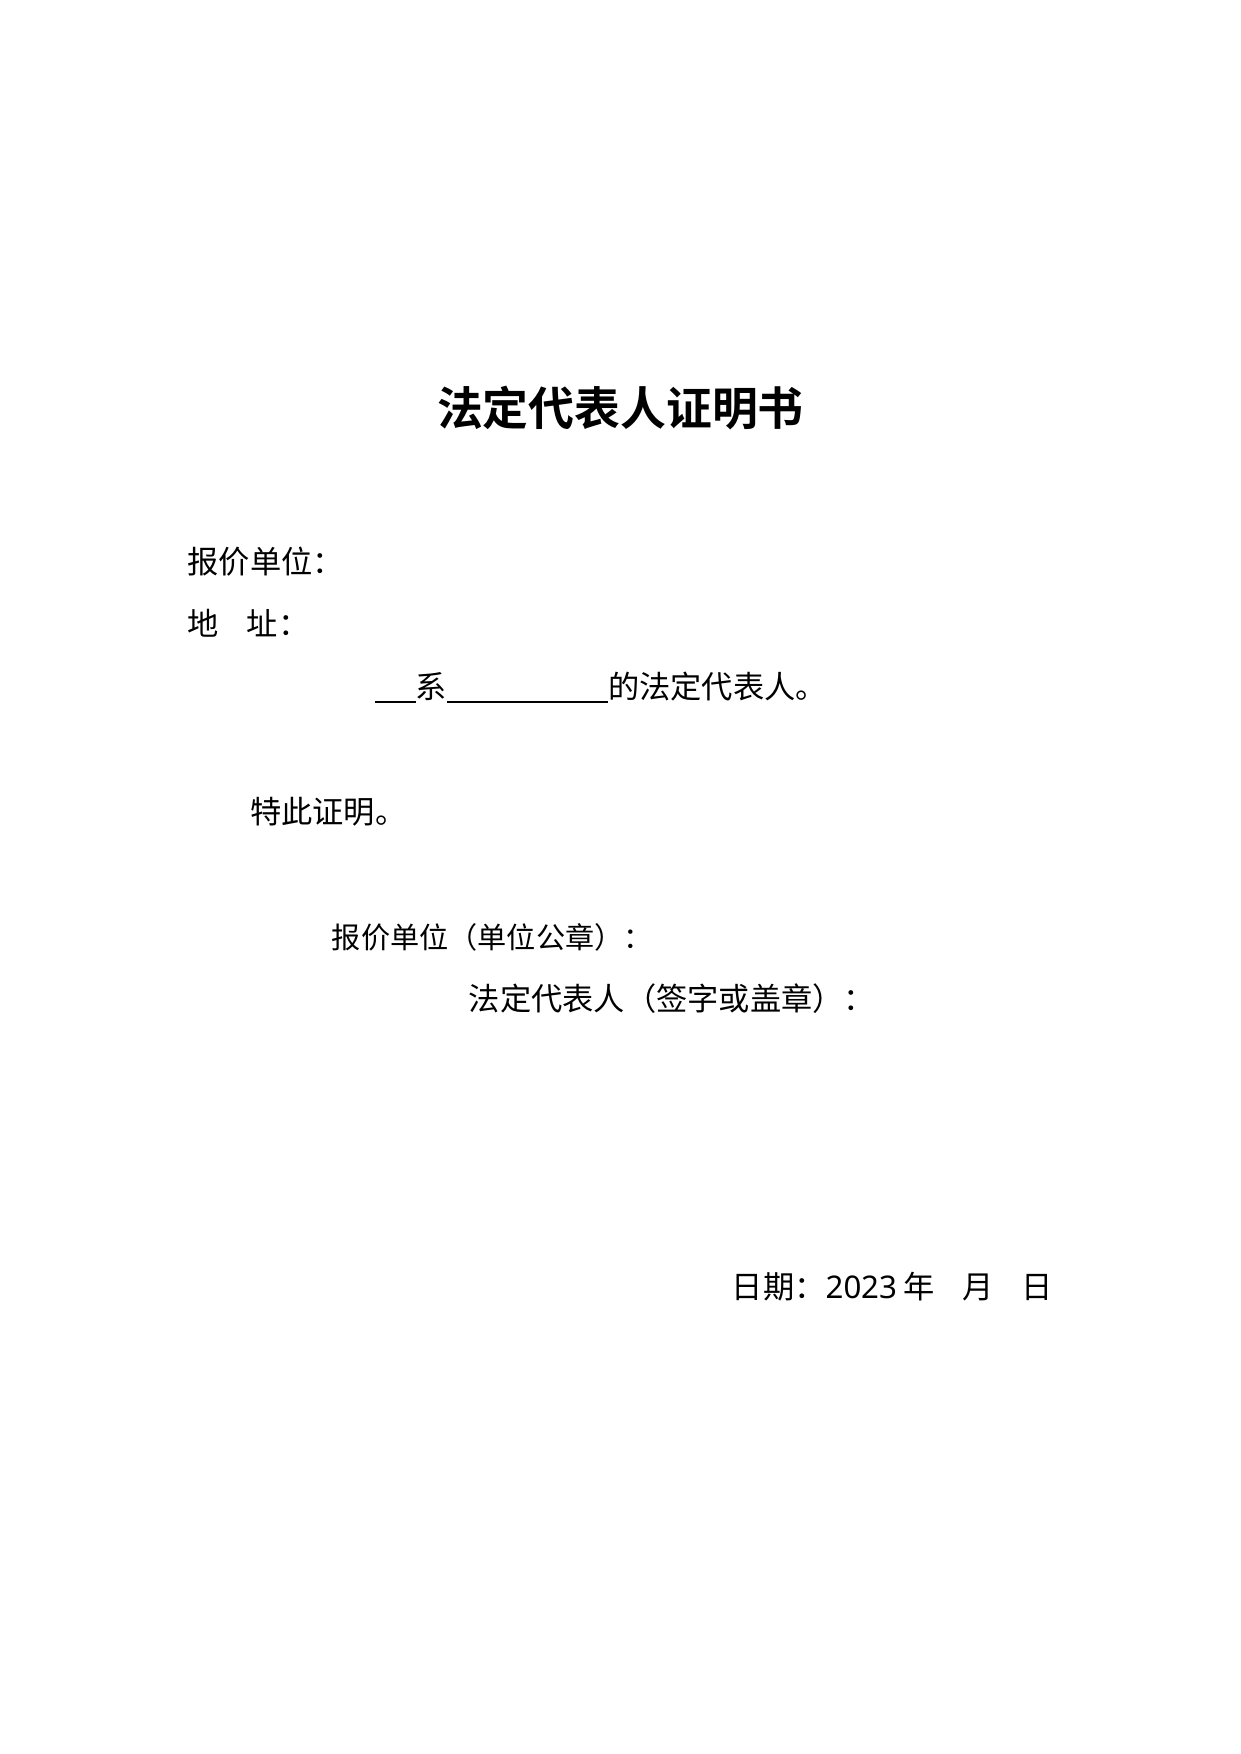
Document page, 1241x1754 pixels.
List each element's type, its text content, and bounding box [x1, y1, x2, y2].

text 法定代表人证明书 [187, 357, 1053, 454]
text 特此证明。 [187, 769, 1053, 832]
text 地 址： [187, 582, 1053, 644]
text 系 的法定代表人。 [187, 644, 1053, 707]
text 法定代表人（签字或盖章）： [187, 957, 1053, 1019]
text 日期：2023年 月 日 [187, 1252, 1053, 1317]
text 报价单位： [187, 519, 1053, 582]
text 报价单位（单位公章）： [187, 894, 1053, 957]
